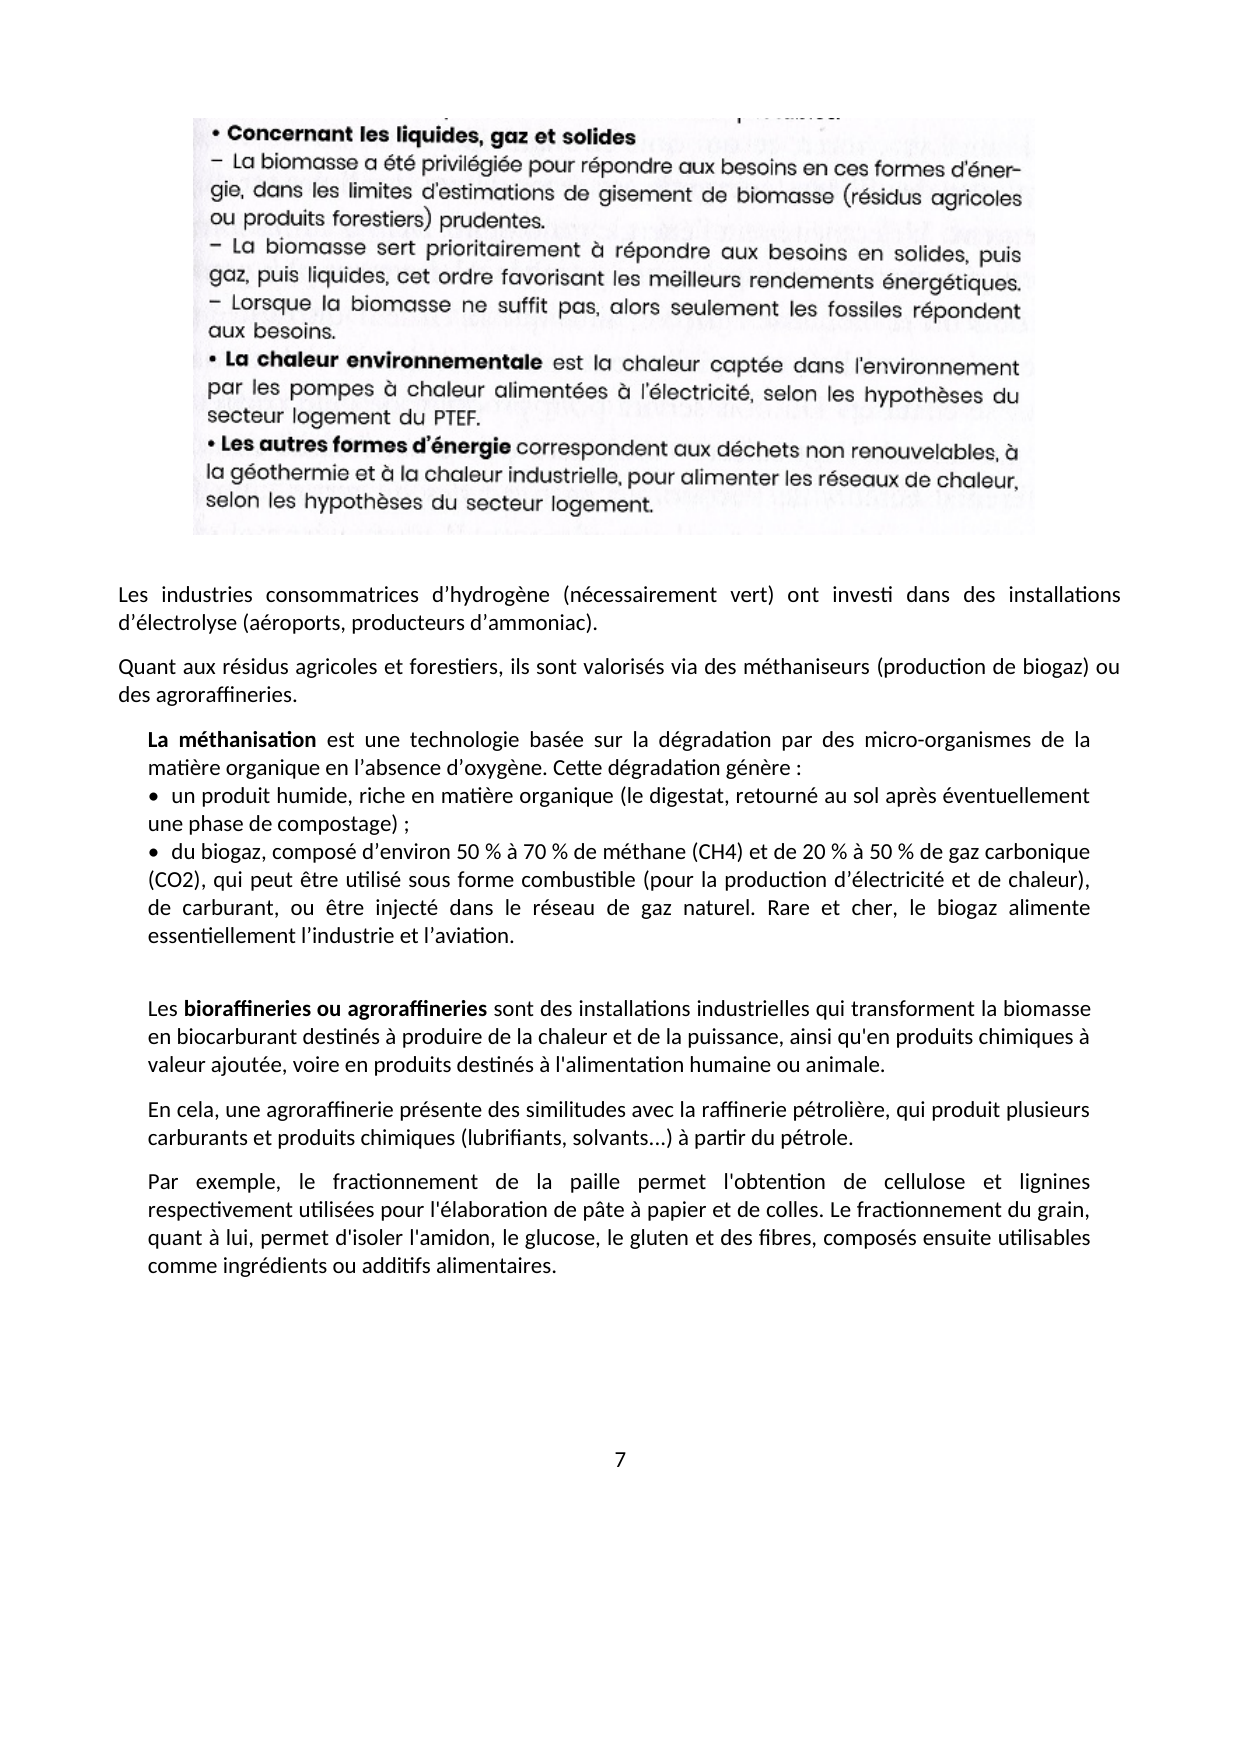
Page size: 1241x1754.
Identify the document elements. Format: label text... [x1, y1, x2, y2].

picture [193, 118, 1036, 535]
text Quant aux résidus agricoles et forestiers, ils sont valorisés via des méthaniseurs (production de biogaz) ou des agroraffineries. [118, 652, 1122, 708]
text • du biogaz, composé d’environ 50 % à 70 % de méthane (CH4) et de 20 % à 50 % de gaz carbonique (CO2), qui peut être utilisé sous forme combustible (pour la production d’électricité et de chaleur), de carburant, ou être injecté dans le réseau de gaz naturel. Rare et cher, le biogaz alimente essentiellement l’industrie et l’aviation. [148, 837, 1092, 949]
text Par exemple, le fractionnement de la paille permet l'obtention de cellulose et lignines respectivement utilisées pour l'élaboration de pâte à papier et de colles. Le fractionnement du grain, quant à lui, permet d'isoler l'amidon, le glucose, le gluten et des fibres, composés ensuite utilisables comme ingrédients ou additifs alimentaires. [148, 1167, 1092, 1279]
text En cela, une agroraffinerie présente des similitudes avec la raffinerie pétrolière, qui produit plusieurs carburants et produits chimiques (lubrifiants, solvants...) à partir du pétrole. [148, 1095, 1092, 1151]
text Les industries consommatrices d’hydrogène (nécessairement vert) ont investi dans des installations d’électrolyse (aéroports, producteurs d’ammoniac). [118, 580, 1122, 636]
text La méthanisation est une technologie basée sur la dégradation par des micro-organismes de la matière organique en l’absence d’oxygène. Cette dégradation génère : [148, 725, 1092, 781]
text • un produit humide, riche en matière organique (le digestat, retourné au sol après éventuellement une phase de compostage) ; [148, 781, 1092, 837]
text Les bioraffineries ou agroraffineries sont des installations industrielles qui transforment la biomasse en biocarburant destinés à produire de la chaleur et de la puissance, ainsi qu'en produits chimiques à valeur ajoutée, voire en produits destinés à l'alimentation humaine ou animale. [148, 994, 1092, 1078]
